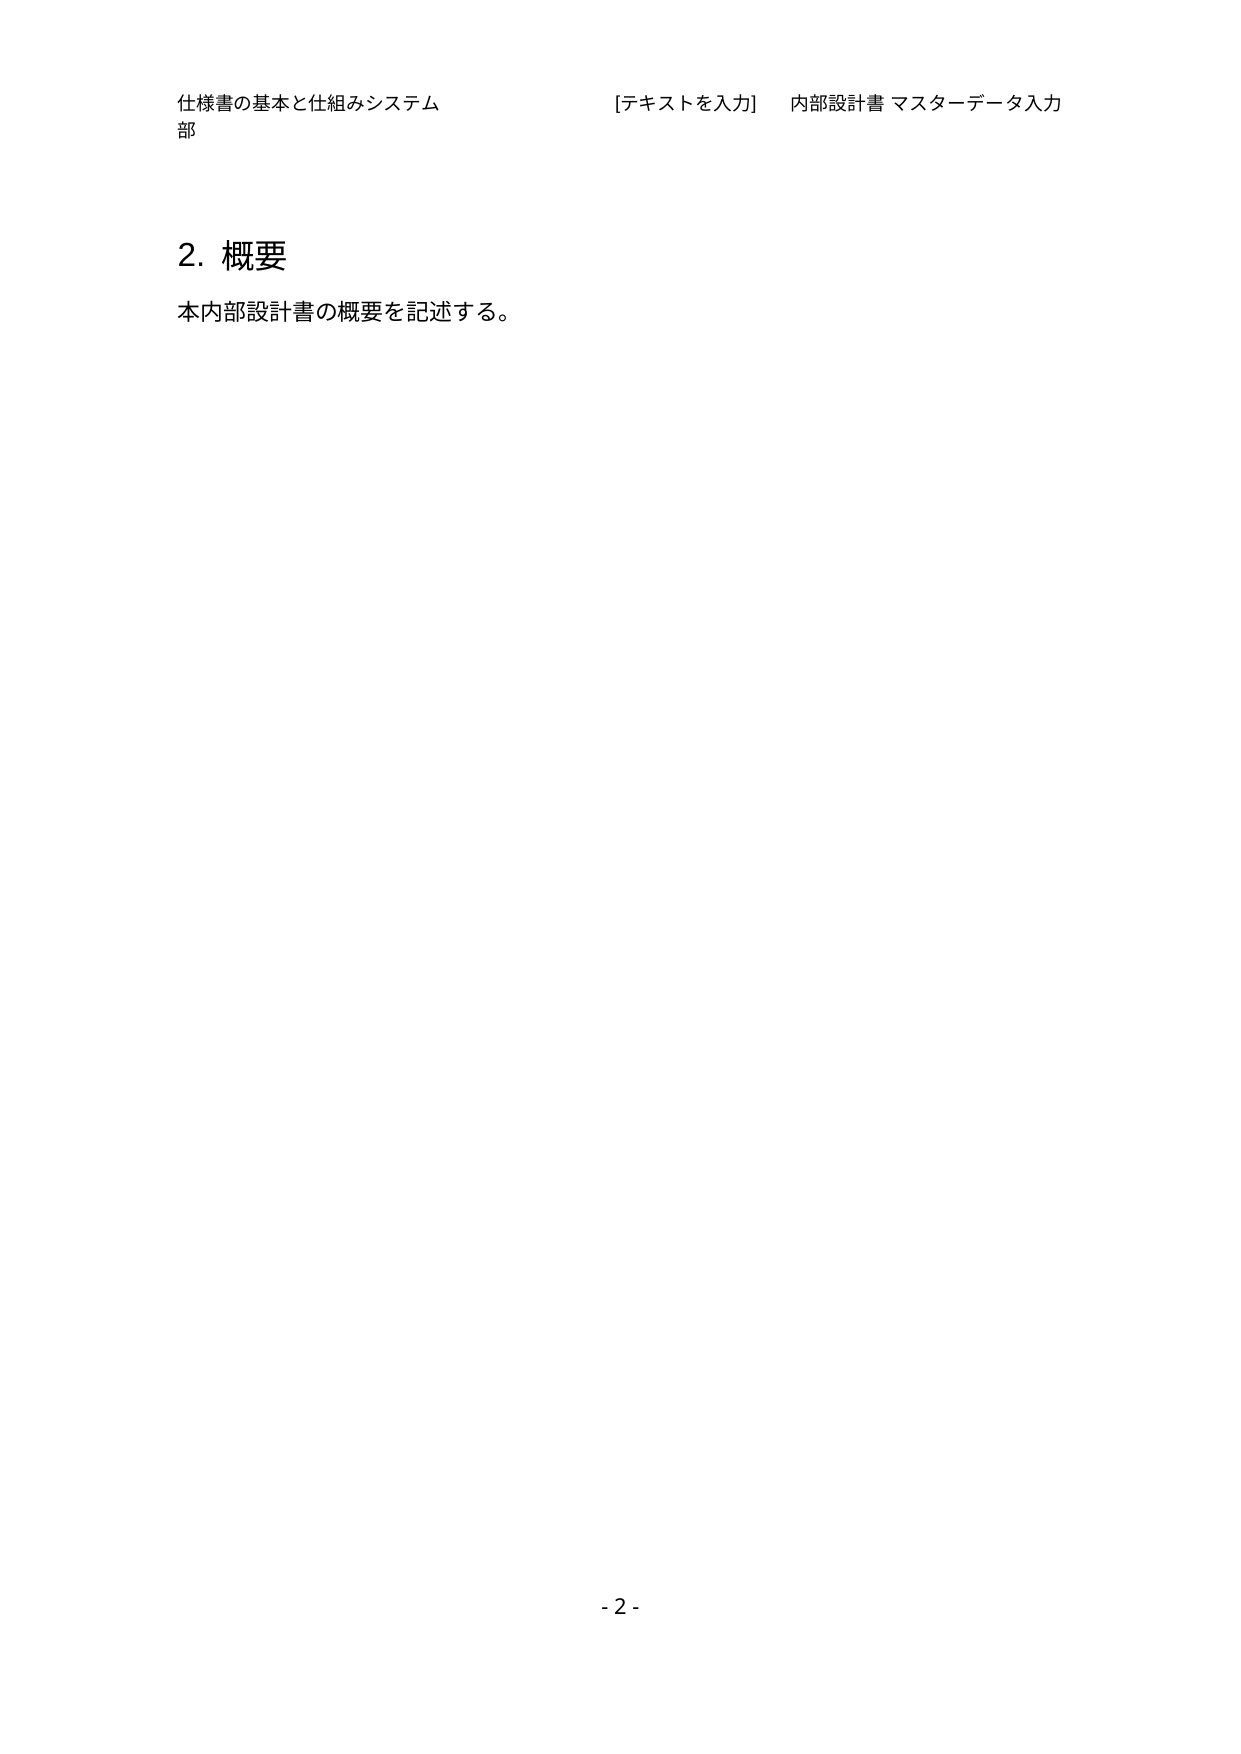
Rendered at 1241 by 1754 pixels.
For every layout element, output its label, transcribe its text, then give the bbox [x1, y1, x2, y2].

text 本内部設計書の概要を記述する。 [177, 292, 1063, 329]
subtitle 概要 [177, 217, 1063, 292]
